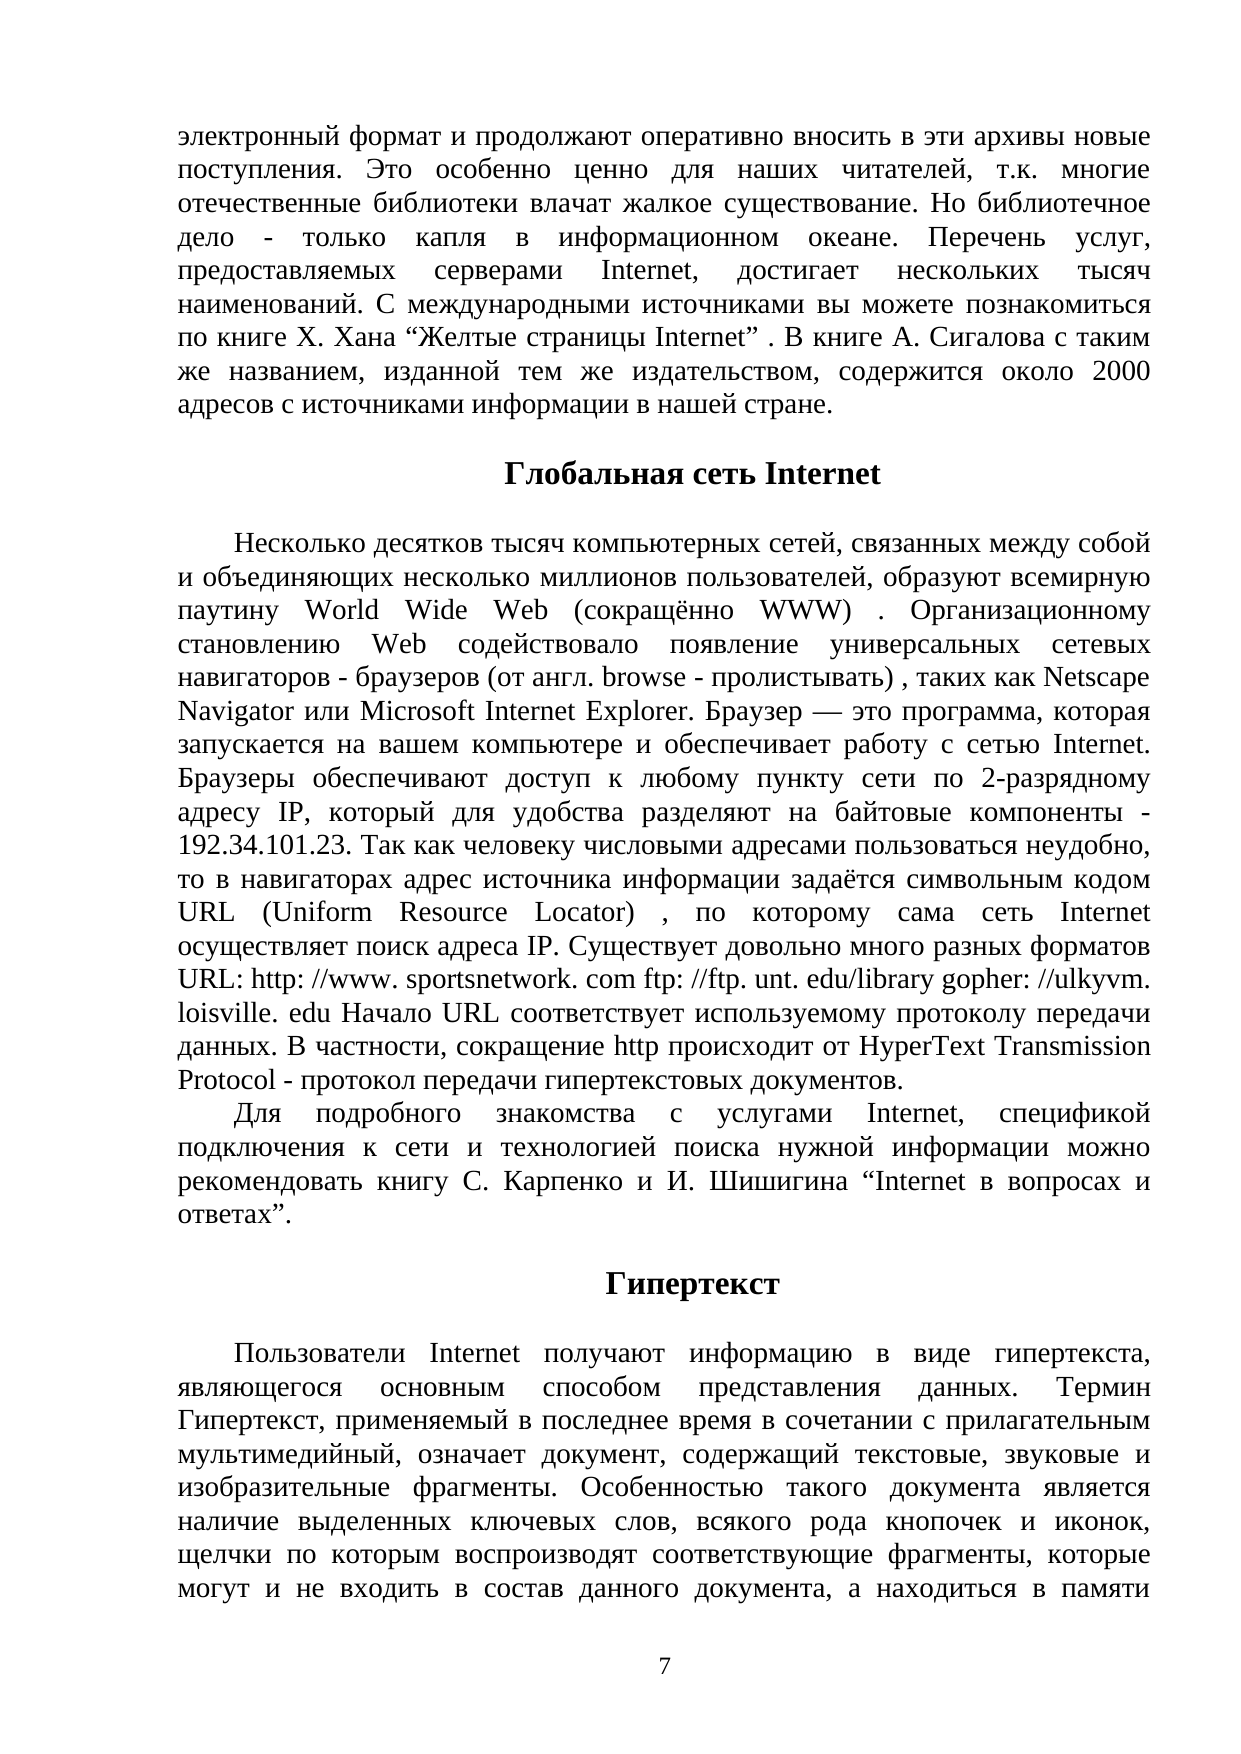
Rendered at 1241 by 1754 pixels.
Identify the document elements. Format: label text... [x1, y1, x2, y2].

text Для подробного знакомства с услугами Internet, спецификой подключения к сети и технологией поиска нужной информации можно рекомендовать книгу С. Карпенко и И. Шишигина “Internet в вопросах и ответах”. [177, 1096, 1152, 1230]
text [177, 1335, 1152, 1603]
text Гипертекст [177, 1263, 1152, 1302]
text Несколько десятков тысяч компьютерных сетей, связанных между собой и объединяющих несколько миллионов пользователей, образуют всемирную паутину World Wide Web (сокращённо WWW) . Организационному становлению Web содействовало появление универсальных сетевых навигаторов - браузеров (от англ. browse - пролистывать) , таких как Netscape Navigator или Microsoft Internet Explorer. Браузер — это программа, которая запускается на вашем компьютере и обеспечивает работу с сетью Internet. Браузеры обеспечивают доступ к любому пункту сети по 2-разрядному адресу IP, который для удобства разделяют на байтовые компоненты - 192.34.101.23. Так как человеку числовыми адресами пользоваться неудобно, то в навигаторах адрес источника информации задаётся символьным кодом URL (Uniform Resource Locator) , по которому сама сеть Internet осуществляет поиск адреса IP. Существует довольно много разных форматов URL: http: //www. sportsnetwork. com ftp: //ftp. unt. edu/library gopher: //ulkyvm. loisville. edu Начало URL соответствует используемому протоколу передачи данных. В частности, сокращение http происходит от HyperText Transmission Protocol - протокол передачи гипертекстовых документов. [177, 525, 1152, 1096]
text Глобальная сеть Internet [177, 453, 1152, 492]
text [177, 118, 1152, 420]
